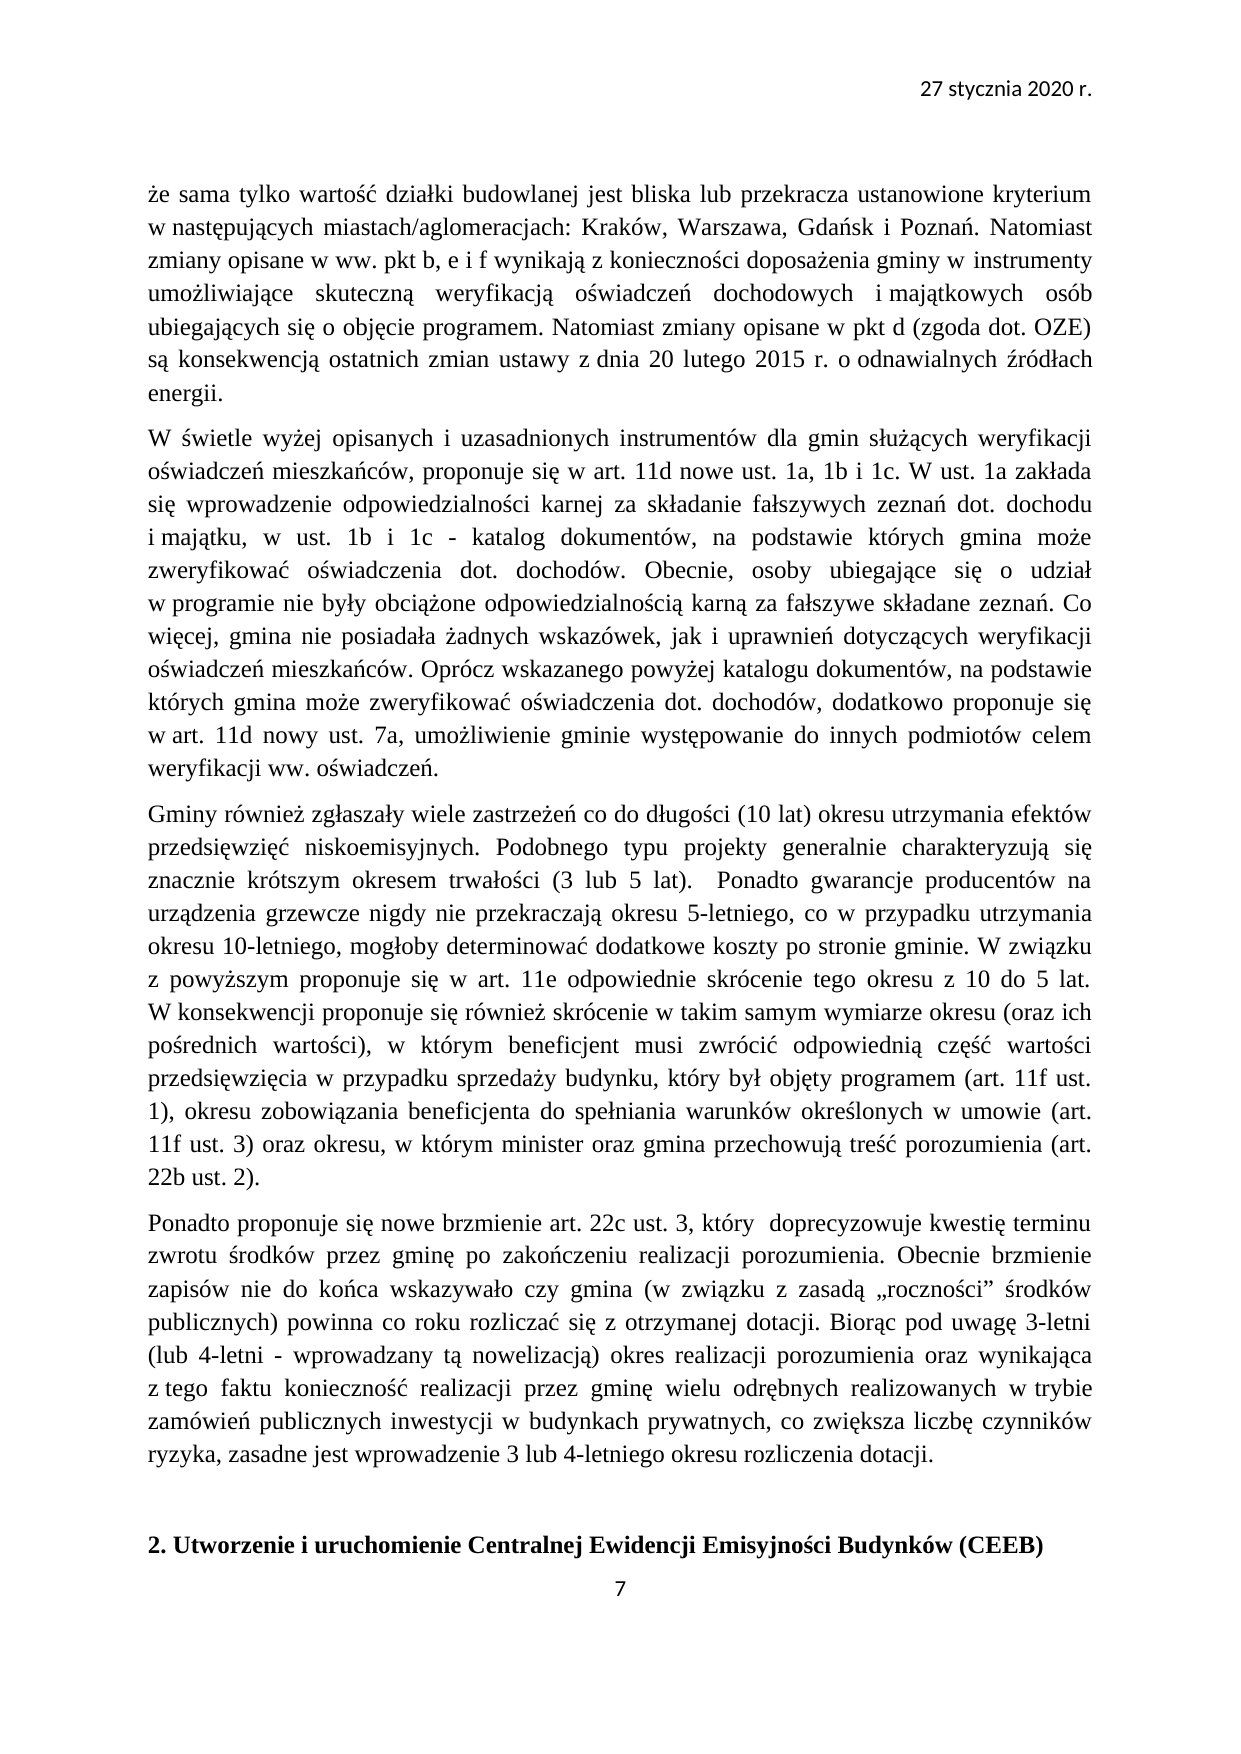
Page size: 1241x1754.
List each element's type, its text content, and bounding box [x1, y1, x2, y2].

text W świetle wyżej opisanych i uzasadnionych instrumentów dla gmin służących weryfikacji oświadczeń mieszkańców, proponuje się w art. 11d nowe ust. 1a, 1b i 1c. W ust. 1a zakłada się wprowadzenie odpowiedzialności karnej za składanie fałszywych zeznań dot. dochodu i majątku, w ust. 1b i 1c - katalog dokumentów, na podstawie których gmina może zweryfikować oświadczenia dot. dochodów. Obecnie, osoby ubiegające się o udział w programie nie były obciążone odpowiedzialnością karną za fałszywe składane zeznań. Co więcej, gmina nie posiadała żadnych wskazówek, jak i uprawnień dotyczących weryfikacji oświadczeń mieszkańców. Oprócz wskazanego powyżej katalogu dokumentów, na podstawie których gmina może zweryfikować oświadczenia dot. dochodów, dodatkowo proponuje się w art. 11d nowy ust. 7a, umożliwienie gminie występowanie do innych podmiotów celem weryfikacji ww. oświadczeń. [148, 423, 1093, 782]
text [148, 179, 1093, 406]
text Gminy również zgłaszały wiele zastrzeżeń co do długości (10 lat) okresu utrzymania efektów przedsięwzięć niskoemisyjnych. Podobnego typu projekty generalnie charakteryzują się znacznie krótszym okresem trwałości (3 lub 5 lat). Ponadto gwarancje producentów na urządzenia grzewcze nigdy nie przekraczają okresu 5-letniego, co w przypadku utrzymania okresu 10-letniego, mogłoby determinować dodatkowe koszty po stronie gminie. W związku z powyższym proponuje się w art. 11e odpowiednie skrócenie tego okresu z 10 do 5 lat. W konsekwencji proponuje się również skrócenie w takim samym wymiarze okresu (oraz ich pośrednich wartości), w którym beneficjent musi zwrócić odpowiednią część wartości przedsięwzięcia w przypadku sprzedaży budynku, który był objęty programem (art. 11f ust. 1), okresu zobowiązania beneficjenta do spełniania warunków określonych w umowie (art. 11f ust. 3) oraz okresu, w którym minister oraz gmina przechowują treść porozumienia (art. 22b ust. 2). [148, 799, 1093, 1191]
text 2. Utworzenie i uruchomienie Centralnej Ewidencji Emisyjności Budynków (CEEB) [148, 1530, 1093, 1558]
text Ponadto proponuje się nowe brzmienie art. 22c ust. 3, który doprecyzowuje kwestię terminu zwrotu środków przez gminę po zakończeniu realizacji porozumienia. Obecnie brzmienie zapisów nie do końca wskazywało czy gmina (w związku z zasadą „roczności” środków publicznych) powinna co roku rozliczać się z otrzymanej dotacji. Biorąc pod uwagę 3-letni (lub 4-letni - wprowadzany tą nowelizacją) okres realizacji porozumienia oraz wynikająca z tego faktu konieczność realizacji przez gminę wielu odrębnych realizowanych w trybie zamówień publicznych inwestycji w budynkach prywatnych, co zwiększa liczbę czynników ryzyka, zasadne jest wprowadzenie 3 lub 4-letniego okresu rozliczenia dotacji. [148, 1208, 1093, 1467]
